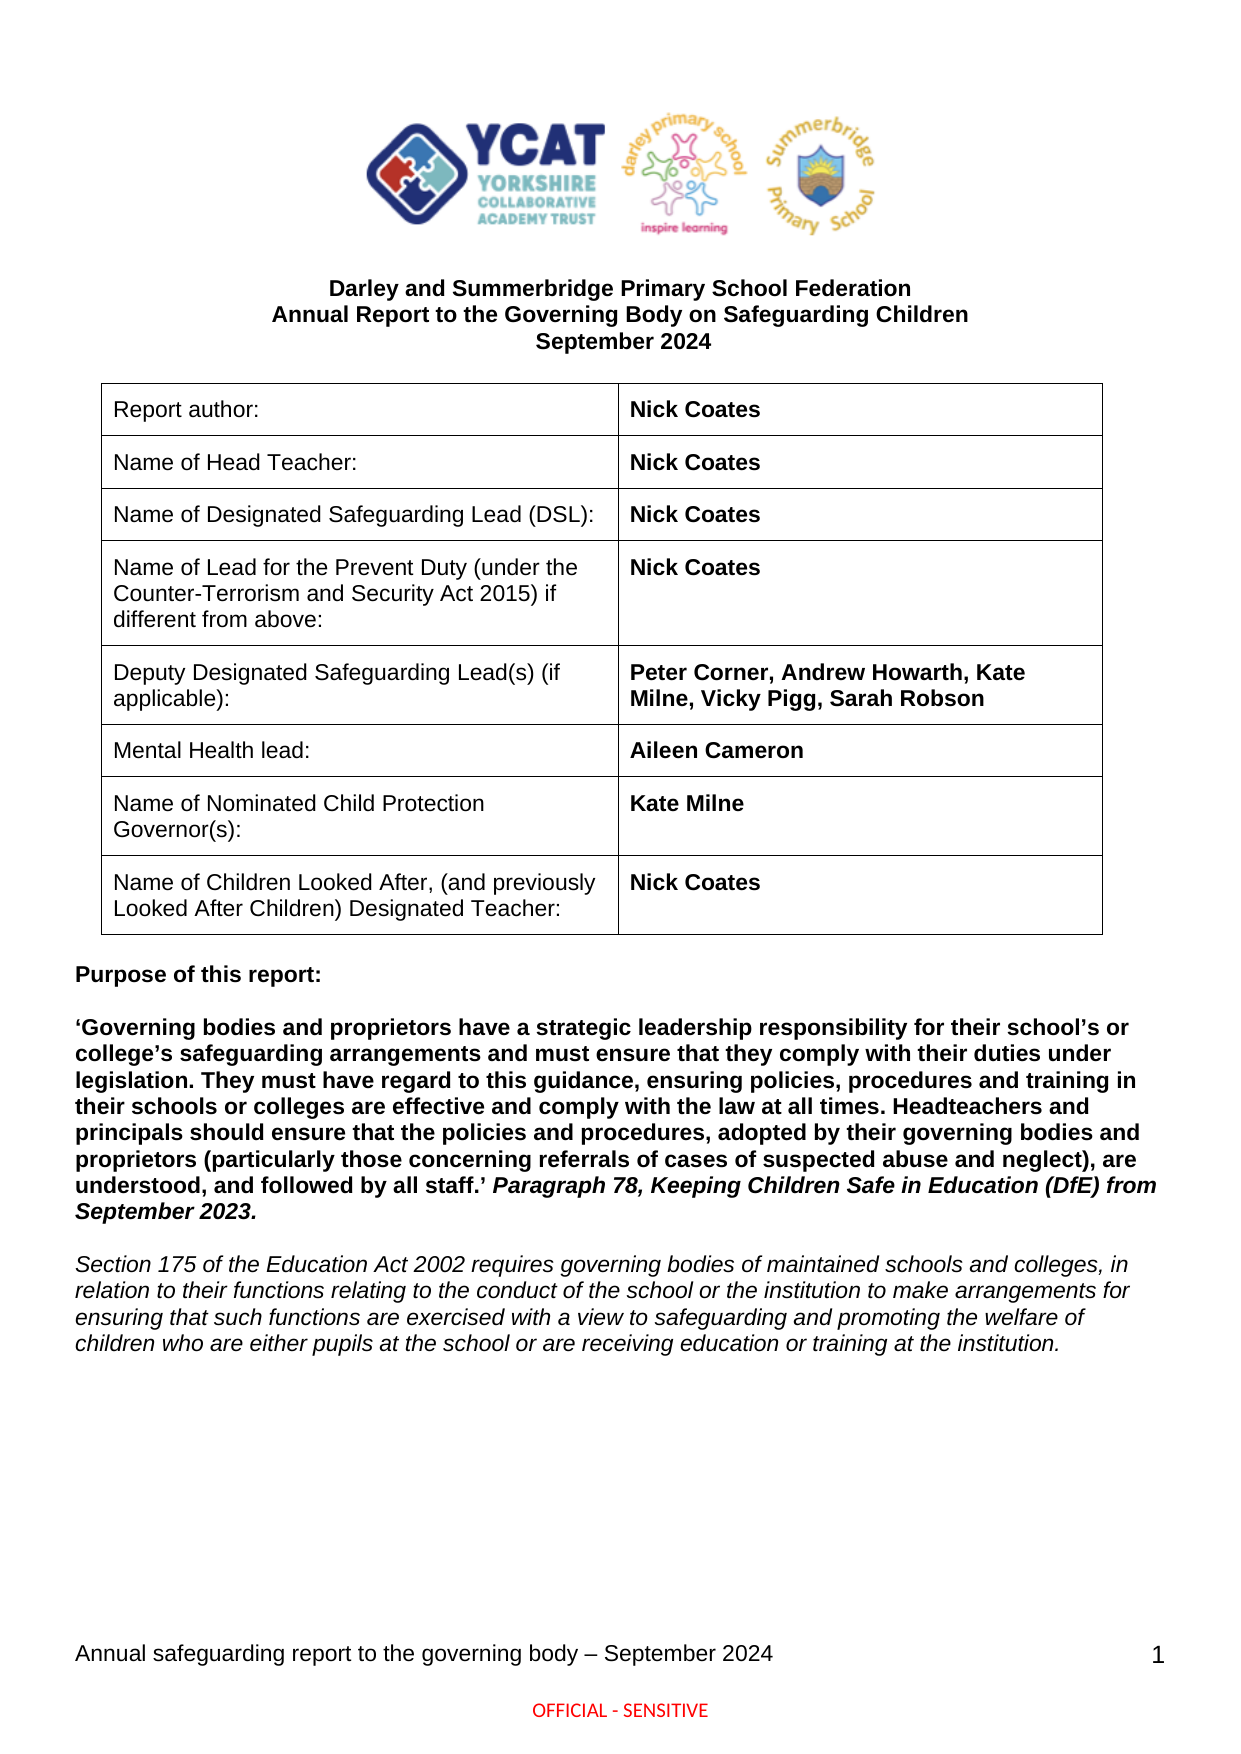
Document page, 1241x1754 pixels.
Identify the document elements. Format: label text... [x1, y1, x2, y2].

table_cell Name of Nominated Child Protection Governor(s): [102, 777, 618, 855]
picture [352, 103, 888, 275]
table_header Nick Coates [619, 384, 1102, 435]
table_cell Nick Coates [619, 436, 1102, 488]
table_cell Aileen Cameron [619, 725, 1102, 776]
table_cell Name of Children Looked After, (and previously Looked After Children) Designated Teacher: [102, 856, 618, 934]
table_cell Nick Coates [619, 541, 1102, 645]
table_cell Kate Milne [619, 777, 1102, 855]
table_header Report author: [102, 384, 618, 435]
table_cell Peter Corner, Andrew Howarth, Kate Milne, Vicky Pigg, Sarah Robson [619, 646, 1102, 724]
text Section 175 of the Education Act 2002 requires governing bodies of maintained schools and colleges, in relation to their functions relating to the conduct of the school or the institution to make arrangements for ensuring that such functions are exercised with a view to safeguarding and promoting the welfare of children who are either pupils at the school or are receiving education or training at the institution. [75, 1251, 1165, 1356]
table_cell Nick Coates [619, 489, 1102, 540]
subtitle Darley and Summerbridge Primary School Federation [75, 275, 1165, 301]
table_cell Name of Head Teacher: [102, 436, 618, 488]
table_cell Deputy Designated Safeguarding Lead(s) (if applicable): [102, 646, 618, 724]
table_cell Mental Health lead: [102, 725, 618, 776]
table_cell Name of Lead for the Prevent Duty (under the Counter-Terrorism and Security Act 2015) if different from above: [102, 541, 618, 645]
subtitle ‘Governing bodies and proprietors have a strategic leadership responsibility for their school’s or college’s safeguarding arrangements and must ensure that they comply with their duties under legislation. They must have regard to this guidance, ensuring policies, procedures and training in their schools or colleges are effective and comply with the law at all times. Headteachers and principals should ensure that the policies and procedures, adopted by their governing bodies and proprietors (particularly those concerning referrals of cases of suspected abuse and neglect), are understood, and followed by all staff.’ Paragraph 78, Keeping Children Safe in Education (DfE) from September 2023. [75, 1014, 1165, 1225]
table_cell Nick Coates [619, 856, 1102, 934]
subtitle Purpose of this report: [75, 961, 1165, 987]
subtitle Annual Report to the Governing Body on Safeguarding Children [75, 301, 1165, 328]
table_cell Name of Designated Safeguarding Lead (DSL): [102, 489, 618, 540]
subtitle September 2024 [75, 328, 1165, 354]
